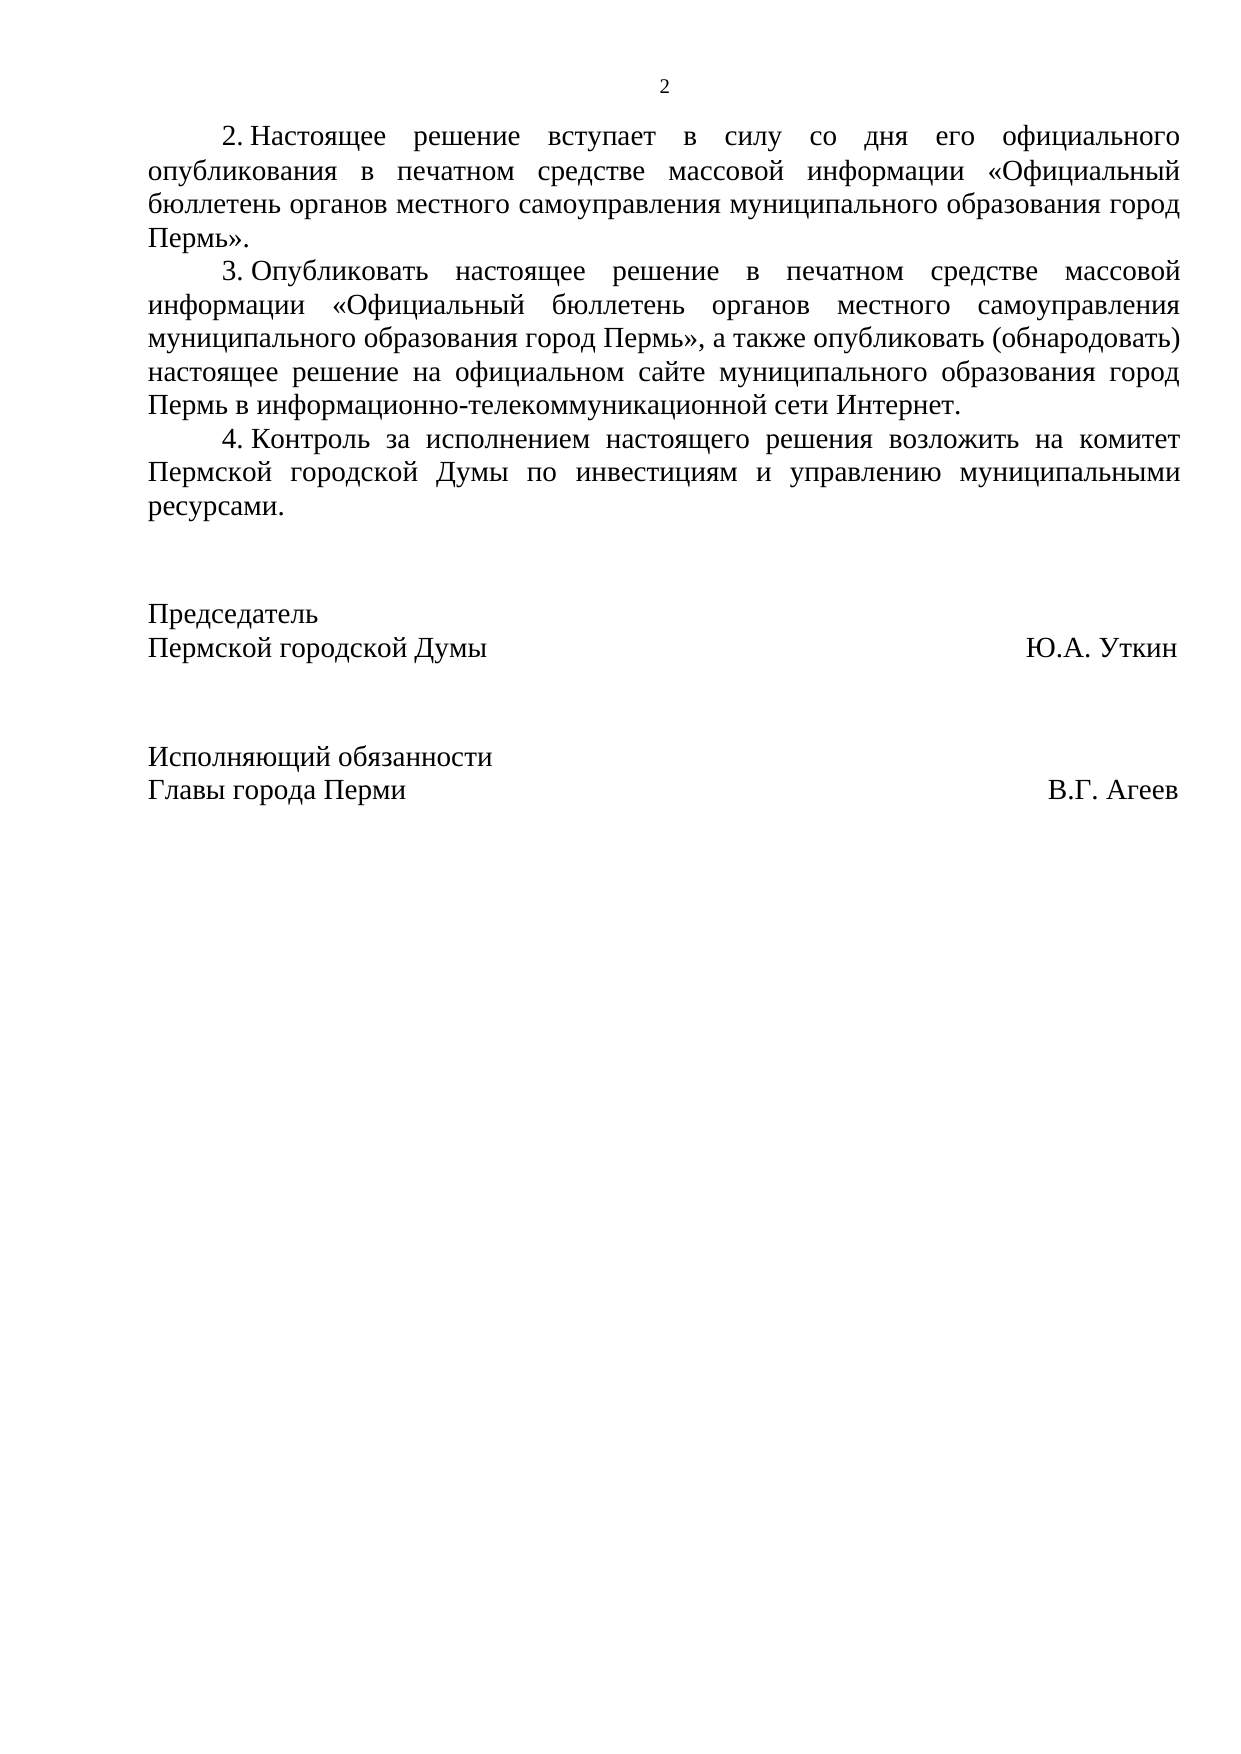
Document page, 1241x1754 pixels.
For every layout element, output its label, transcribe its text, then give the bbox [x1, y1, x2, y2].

text 4. Контроль за исполнением настоящего решения возложить на комитет Пермской городской Думы по инвестициям и управлению муниципальными ресурсами. [148, 421, 1181, 522]
text 2. Настоящее решение вступает в силу со дня его официального опубликования в печатном средстве массовой информации «Официальный бюллетень органов местного самоуправления муниципального образования город Пермь». [148, 118, 1181, 253]
text Исполняющий обязанности [148, 739, 1181, 772]
text Главы города Перми В.Г. Агеев [148, 772, 1181, 806]
text 3. Опубликовать настоящее решение в печатном средстве массовой информации «Официальный бюллетень органов местного самоуправления муниципального образования город Пермь», а также опубликовать (обнародовать) настоящее решение на официальном сайте муниципального образования город Пермь в информационно-телекоммуникационной сети Интернет. [148, 253, 1181, 421]
text Пермской городской Думы Ю.А. Уткин [148, 630, 1181, 664]
text Председатель [148, 597, 1181, 630]
